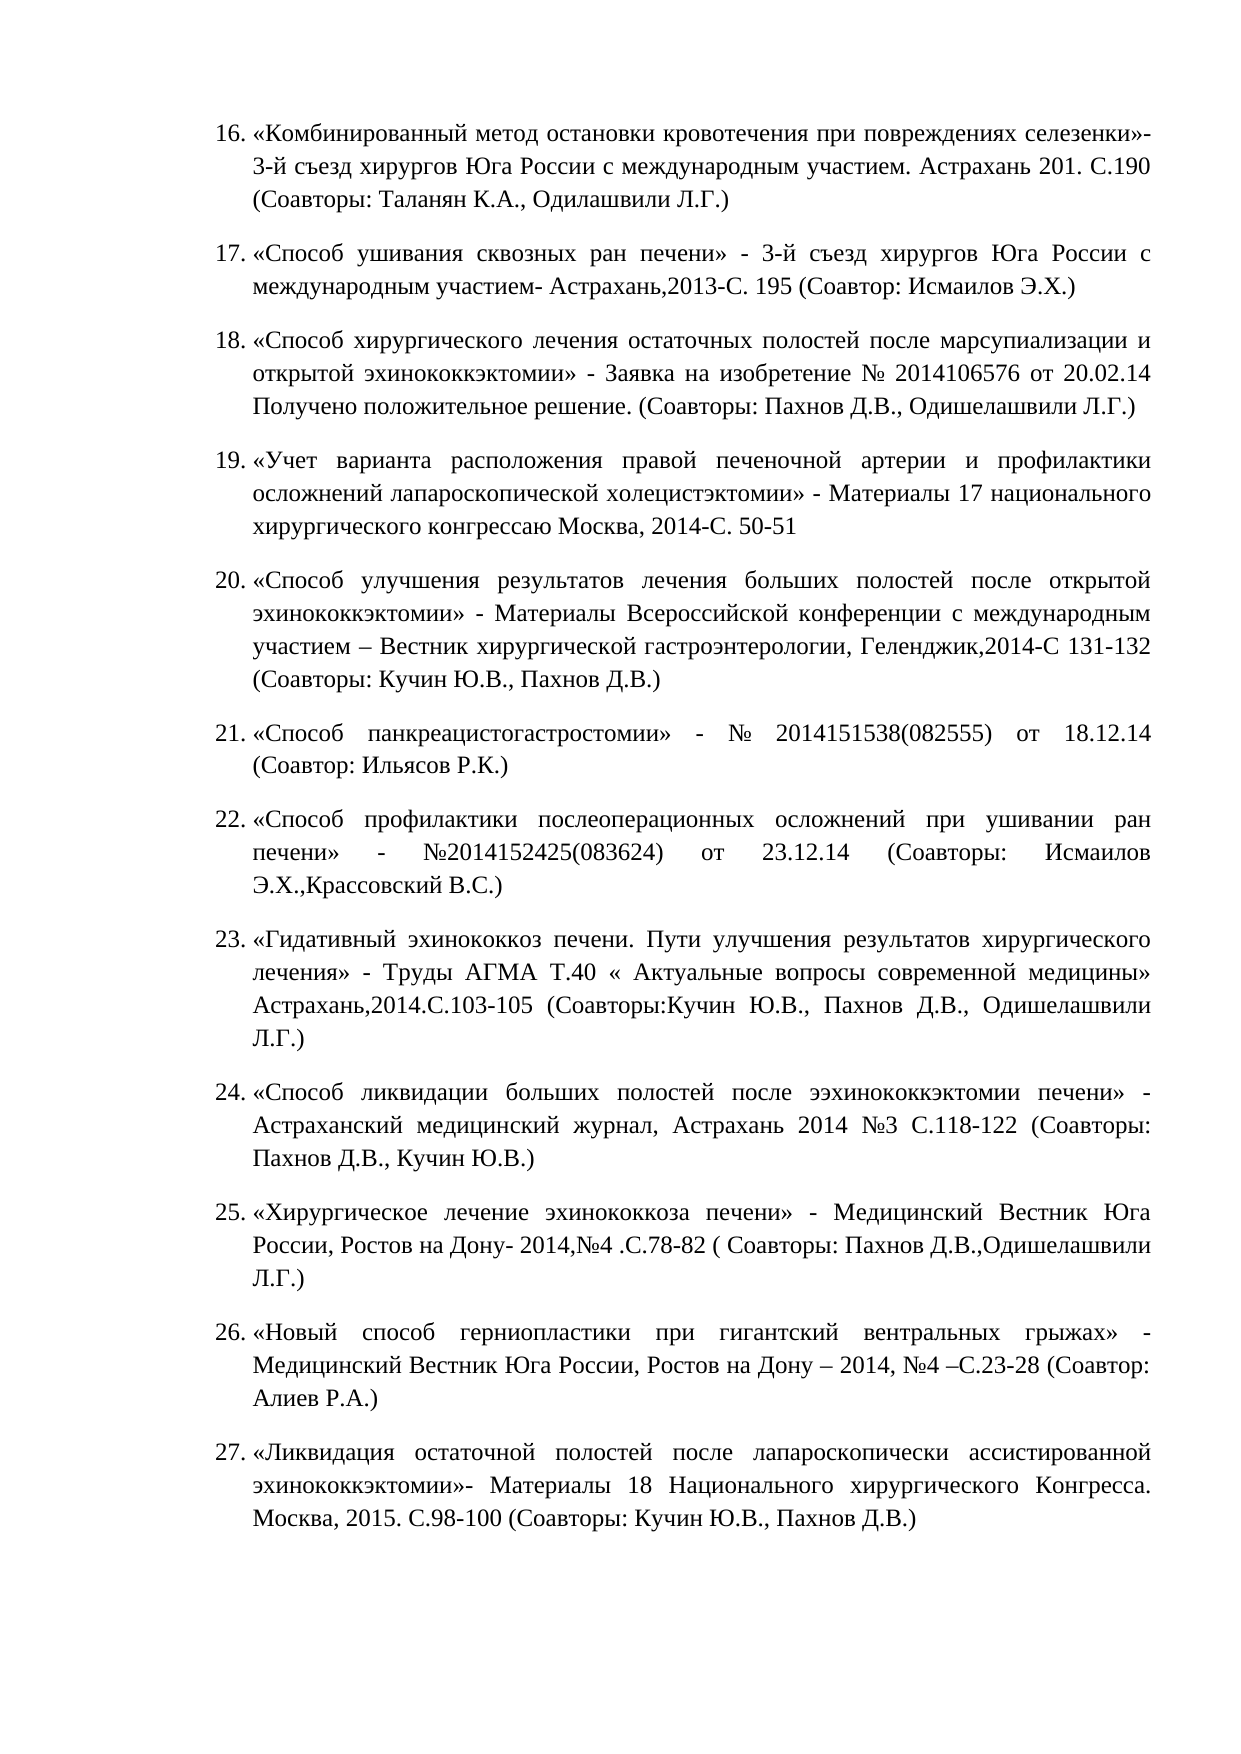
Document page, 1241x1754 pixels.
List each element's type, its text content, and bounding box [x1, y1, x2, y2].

list «Способ улучшения результатов лечения больших полостей после открытой эхинококкэктомии» - Материалы Всероссийской конференции с международным участием – Вестник хирургической гастроэнтерологии, Геленджик,2014-С 131-132 (Соавторы: Кучин Ю.В., Пахнов Д.В.) [215, 565, 1152, 692]
list «Способ хирургического лечения остаточных полостей после марсупиализации и открытой эхинококкэктомии» - Заявка на изобретение № 2014106576 от 20.02.14 Получено положительное решение. (Соавторы: Пахнов Д.В., Одишелашвили Л.Г.) [215, 325, 1152, 420]
list «Способ ликвидации больших полостей после ээхинококкэктомии печени» - Астраханский медицинский журнал, Астрахань 2014 №3 С.118-122 (Соавторы: Пахнов Д.В., Кучин Ю.В.) [215, 1077, 1152, 1172]
list «Способ панкреацистогастростомии» - № 2014151538(082555) от 18.12.14 (Соавтор: Ильясов Р.К.) [215, 718, 1152, 779]
list «Учет варианта расположения правой печеночной артерии и профилактики осложнений лапароскопической холецистэктомии» - Материалы 17 национального хирургического конгрессаю Москва, 2014-С. 50-51 [215, 445, 1152, 539]
list «Хирургическое лечение эхинококкоза печени» - Медицинский Вестник Юга России, Ростов на Дону- 2014,№4 .С.78-82 ( Соавторы: Пахнов Д.В.,Одишелашвили Л.Г.) [215, 1197, 1152, 1292]
list «Способ ушивания сквозных ран печени» - 3-й съезд хирургов Юга России с международным участием- Астрахань,2013-С. 195 (Соавтор: Исмаилов Э.Х.) [215, 238, 1152, 300]
list «Ликвидация остаточной полостей после лапароскопически ассистированной эхинококкэктомии»- Материалы 18 Национального хирургического Конгресса. Москва, 2015. С.98-100 (Соавторы: Кучин Ю.В., Пахнов Д.В.) [215, 1437, 1152, 1532]
list «Новый способ герниопластики при гигантский вентральных грыжах» - Медицинский Вестник Юга России, Ростов на Дону – 2014, №4 –С.23-28 (Соавтор: Алиев Р.А.) [215, 1317, 1152, 1412]
list «Комбинированный метод остановки кровотечения при повреждениях селезенки»- 3-й съезд хирургов Юга России с международным участием. Астрахань 201. С.190 (Соавторы: Таланян К.А., Одилашвили Л.Г.) [215, 118, 1152, 213]
list «Гидативный эхинококкоз печени. Пути улучшения результатов хирургического лечения» - Труды АГМА Т.40 « Актуальные вопросы современной медицины» Астрахань,2014.С.103-105 (Соавторы:Кучин Ю.В., Пахнов Д.В., Одишелашвили Л.Г.) [215, 924, 1152, 1052]
list «Способ профилактики послеоперационных осложнений при ушивании ран печени» - №2014152425(083624) от 23.12.14 (Соавторы: Исмаилов Э.Х.,Крассовский В.С.) [215, 804, 1152, 899]
